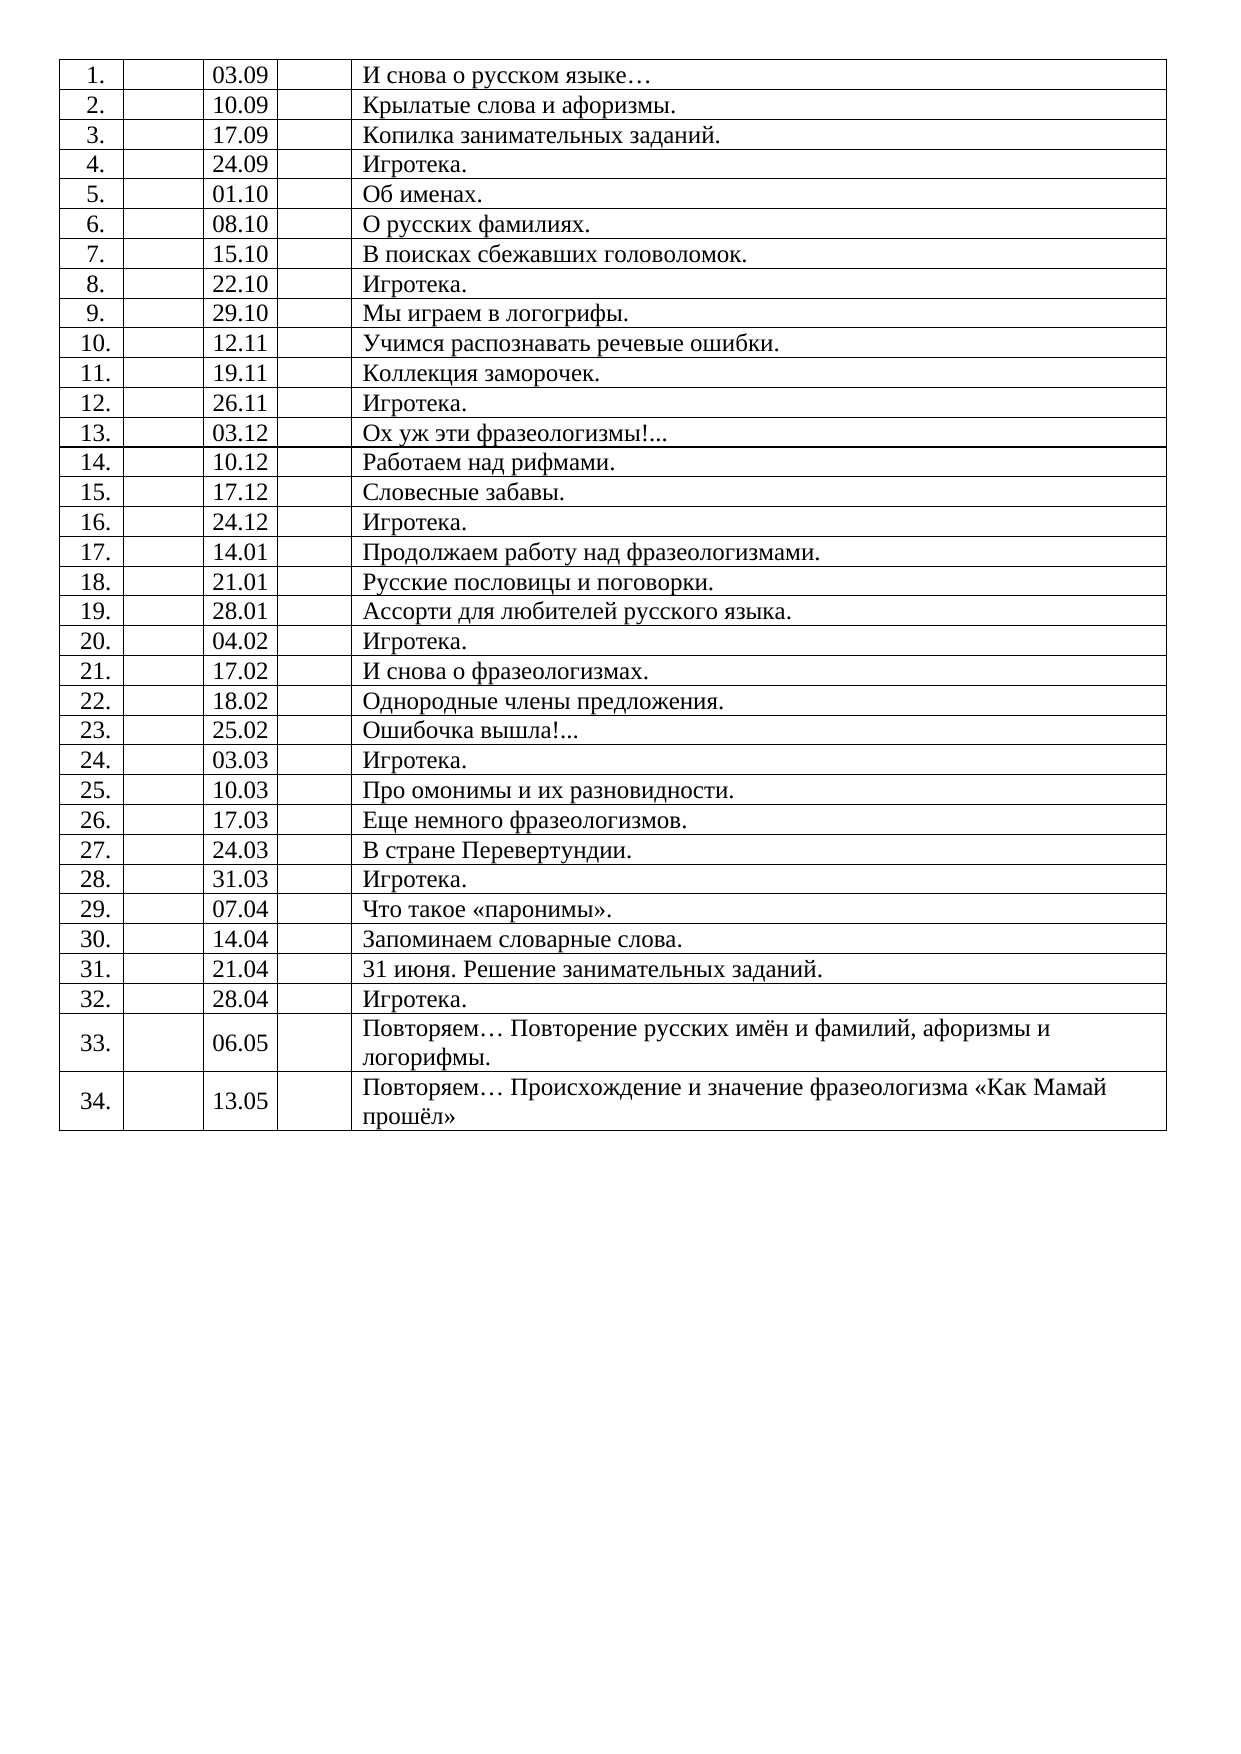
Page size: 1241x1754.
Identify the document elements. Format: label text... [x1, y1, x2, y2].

table_cell [278, 805, 351, 834]
table_cell [124, 626, 203, 655]
table_cell 14.01 [204, 537, 277, 566]
table_cell [124, 150, 203, 178]
table_cell Повторяем… Повторение русских имён и фамилий, афоризмы и логорифмы. [352, 1014, 1166, 1071]
table_cell [124, 656, 203, 685]
table_cell [124, 954, 203, 983]
table_cell Копилка занимательных заданий. [352, 120, 1166, 148]
table_cell Игротека. [352, 150, 1166, 178]
table_cell 08.10 [204, 209, 277, 238]
table_cell 20. [60, 626, 123, 655]
table_cell 01.10 [204, 179, 277, 208]
table_cell Однородные члены предложения. [352, 686, 1166, 714]
table_cell Ошибочка вышла!... [352, 716, 1166, 744]
table_cell [278, 716, 351, 744]
table_cell 18. [60, 567, 123, 595]
table_cell [124, 507, 203, 536]
table_cell 04.02 [204, 626, 277, 655]
table_cell [124, 775, 203, 804]
table_cell 11. [60, 358, 123, 387]
table_cell [124, 120, 203, 148]
table_cell Еще немного фразеологизмов. [352, 805, 1166, 834]
table_cell [278, 90, 351, 119]
table_cell Игротека. [352, 745, 1166, 774]
table_cell [278, 448, 351, 476]
table_cell 03.03 [204, 745, 277, 774]
table_cell 33. [60, 1014, 123, 1071]
table_cell Игротека. [352, 388, 1166, 417]
table_cell И снова о русском языке… [352, 60, 1166, 89]
table_cell [124, 924, 203, 953]
table_cell И снова о фразеологизмах. [352, 656, 1166, 685]
table_cell [278, 894, 351, 923]
table_cell [278, 179, 351, 208]
table_cell [278, 239, 351, 268]
table_cell 27. [60, 835, 123, 863]
table_cell Ассорти для любителей русского языка. [352, 596, 1166, 625]
table_cell 1. [60, 60, 123, 89]
table_cell 32. [60, 984, 123, 1012]
table_cell Коллекция заморочек. [352, 358, 1166, 387]
table_cell [278, 626, 351, 655]
table_cell 4. [60, 150, 123, 178]
table_cell Ох уж эти фразеологизмы!... [352, 418, 1166, 446]
table_cell [278, 507, 351, 536]
table_cell 31. [60, 954, 123, 983]
table_cell [124, 894, 203, 923]
table_cell [124, 328, 203, 357]
table_cell 24. [60, 745, 123, 774]
table_cell [278, 596, 351, 625]
table_cell [278, 835, 351, 863]
table_cell 06.05 [204, 1014, 277, 1071]
table_cell 26. [60, 805, 123, 834]
table_cell [124, 865, 203, 893]
table_cell [278, 924, 351, 953]
table_cell Игротека. [352, 269, 1166, 297]
table_cell Учимся распознавать речевые ошибки. [352, 328, 1166, 357]
table_cell [124, 686, 203, 714]
table_cell [278, 656, 351, 685]
table_cell 10.09 [204, 90, 277, 119]
table_cell 18.02 [204, 686, 277, 714]
table_cell 28. [60, 865, 123, 893]
table_cell [278, 1072, 351, 1129]
table_cell Русские пословицы и поговорки. [352, 567, 1166, 595]
table_cell 17.03 [204, 805, 277, 834]
table_cell 21.01 [204, 567, 277, 595]
table_cell 5. [60, 179, 123, 208]
table_cell [278, 358, 351, 387]
table_cell [278, 418, 351, 446]
table_cell [124, 1014, 203, 1071]
table_cell [278, 686, 351, 714]
table_cell Работаем над рифмами. [352, 448, 1166, 476]
table_cell 13.05 [204, 1072, 277, 1129]
table_cell [124, 299, 203, 327]
table_cell 21.04 [204, 954, 277, 983]
table_cell 16. [60, 507, 123, 536]
table_cell 28.01 [204, 596, 277, 625]
table_cell [278, 209, 351, 238]
table_cell 31 июня. Решение занимательных заданий. [352, 954, 1166, 983]
table_cell [278, 388, 351, 417]
table_cell Повторяем… Происхождение и значение фразеологизма «Как Мамай прошёл» [352, 1072, 1166, 1129]
table_cell [124, 358, 203, 387]
table_cell 26.11 [204, 388, 277, 417]
table_cell Запоминаем словарные слова. [352, 924, 1166, 953]
table_cell [124, 805, 203, 834]
table_cell 03.09 [204, 60, 277, 89]
table_cell [278, 328, 351, 357]
table_cell 31.03 [204, 865, 277, 893]
table_cell 6. [60, 209, 123, 238]
table_cell 15.10 [204, 239, 277, 268]
table_cell Словесные забавы. [352, 477, 1166, 506]
table_cell Крылатые слова и афоризмы. [352, 90, 1166, 119]
table_cell 28.04 [204, 984, 277, 1012]
table_cell 17.12 [204, 477, 277, 506]
table_cell 19. [60, 596, 123, 625]
table_cell [124, 388, 203, 417]
table_cell 29. [60, 894, 123, 923]
table_cell Игротека. [352, 626, 1166, 655]
table_cell 17.09 [204, 120, 277, 148]
table_cell Игротека. [352, 984, 1166, 1012]
table_cell [124, 60, 203, 89]
table_cell [124, 179, 203, 208]
table_cell Про омонимы и их разновидности. [352, 775, 1166, 804]
table_cell В поисках сбежавших головоломок. [352, 239, 1166, 268]
table_cell 30. [60, 924, 123, 953]
table_cell 17. [60, 537, 123, 566]
table_cell 03.12 [204, 418, 277, 446]
table_cell [278, 865, 351, 893]
table_cell 22.10 [204, 269, 277, 297]
table_cell В стране Перевертундии. [352, 835, 1166, 863]
table_cell [124, 716, 203, 744]
table_cell Что такое «паронимы». [352, 894, 1166, 923]
table_cell [278, 567, 351, 595]
table_cell [124, 209, 203, 238]
table_cell [124, 269, 203, 297]
table_cell 12. [60, 388, 123, 417]
table_cell 14.04 [204, 924, 277, 953]
table_cell 14. [60, 448, 123, 476]
table_cell 15. [60, 477, 123, 506]
table_cell 12.11 [204, 328, 277, 357]
table_cell Об именах. [352, 179, 1166, 208]
table_cell 10. [60, 328, 123, 357]
table_cell 2. [60, 90, 123, 119]
table_cell 13. [60, 418, 123, 446]
table_cell [124, 984, 203, 1012]
table_cell [124, 239, 203, 268]
table_cell 9. [60, 299, 123, 327]
table_cell [124, 596, 203, 625]
table_cell [278, 269, 351, 297]
table_cell [124, 90, 203, 119]
table_cell 8. [60, 269, 123, 297]
table_cell 07.04 [204, 894, 277, 923]
table_cell 25.02 [204, 716, 277, 744]
table_cell [124, 537, 203, 566]
table_cell 25. [60, 775, 123, 804]
table_cell 17.02 [204, 656, 277, 685]
table_cell Игротека. [352, 507, 1166, 536]
table_cell 23. [60, 716, 123, 744]
table_cell 19.11 [204, 358, 277, 387]
table_cell [124, 567, 203, 595]
table_cell [278, 299, 351, 327]
table_cell [278, 60, 351, 89]
table_cell О русских фамилиях. [352, 209, 1166, 238]
table_cell [278, 477, 351, 506]
table_cell 24.12 [204, 507, 277, 536]
table_cell [278, 984, 351, 1012]
table_cell Мы играем в логогрифы. [352, 299, 1166, 327]
table_cell 10.12 [204, 448, 277, 476]
table_cell 24.03 [204, 835, 277, 863]
table_cell [124, 448, 203, 476]
table_cell [124, 745, 203, 774]
table_cell [124, 418, 203, 446]
table_cell [278, 775, 351, 804]
table_cell [278, 120, 351, 148]
table_cell [124, 1072, 203, 1129]
table_cell 29.10 [204, 299, 277, 327]
table_cell [124, 835, 203, 863]
table_cell 21. [60, 656, 123, 685]
table_cell 24.09 [204, 150, 277, 178]
table_cell [278, 1014, 351, 1071]
table_cell 7. [60, 239, 123, 268]
table_cell [124, 477, 203, 506]
table_cell [278, 537, 351, 566]
table_cell [278, 745, 351, 774]
table_cell 3. [60, 120, 123, 148]
table_cell 10.03 [204, 775, 277, 804]
table_cell [278, 150, 351, 178]
table_cell Игротека. [352, 865, 1166, 893]
table_cell Продолжаем работу над фразеологизмами. [352, 537, 1166, 566]
table_cell 22. [60, 686, 123, 714]
table_cell [278, 954, 351, 983]
table_cell 34. [60, 1072, 123, 1129]
